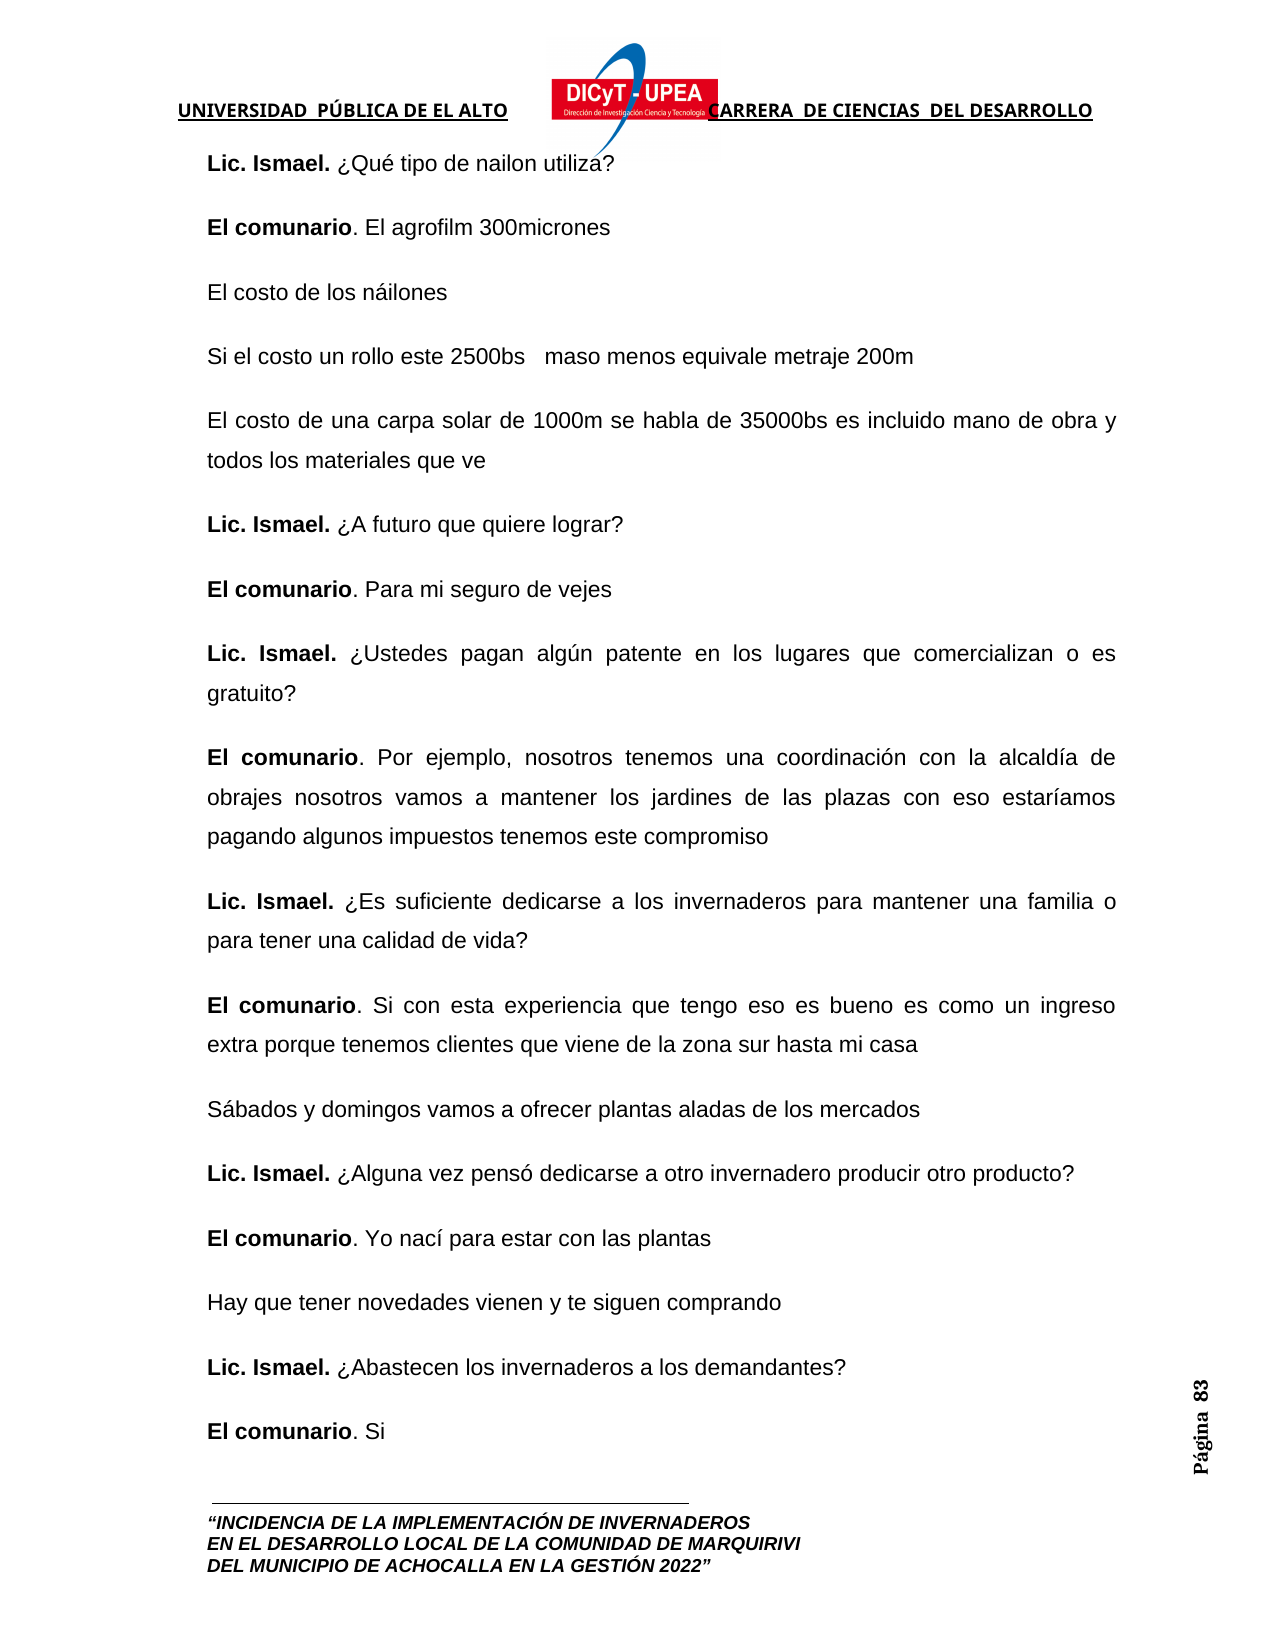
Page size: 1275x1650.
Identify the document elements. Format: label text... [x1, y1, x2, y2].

text El comunario. El agrofilm 300micrones [207, 214, 1117, 240]
text Hay que tener novedades vienen y te siguen comprando [207, 1289, 1117, 1316]
text El comunario. Si [207, 1418, 1117, 1444]
text Lic. Ismael. ¿Es suficiente dedicarse a los invernaderos para mantener una familia o para tener una calidad de vida? [207, 888, 1117, 954]
text Sábados y domingos vamos a ofrecer plantas aladas de los mercados [207, 1096, 1117, 1122]
text El comunario. Por ejemplo, nosotros tenemos una coordinación con la alcaldía de obrajes nosotros vamos a mantener los jardines de las plazas con eso estaríamos pagando algunos impuestos tenemos este compromiso [207, 744, 1117, 850]
text Lic. Ismael. ¿Abastecen los invernaderos a los demandantes? [207, 1354, 1117, 1380]
text Lic. Ismael. ¿A futuro que quiere lograr? [207, 511, 1117, 538]
text Lic. Ismael. ¿Qué tipo de nailon utiliza? [207, 149, 1117, 176]
picture [545, 37, 721, 149]
text Lic. Ismael. ¿Ustedes pagan algún patente en los lugares que comercializan o es gratuito? [207, 640, 1117, 706]
text Lic. Ismael. ¿Alguna vez pensó dedicarse a otro invernadero producir otro producto? [207, 1160, 1117, 1187]
text El comunario. Yo nací para estar con las plantas [207, 1225, 1117, 1251]
text El comunario. Para mi seguro de vejes [207, 576, 1117, 602]
text Si el costo un rollo este 2500bs maso menos equivale metraje 200m [207, 343, 1117, 369]
text El comunario. Si con esta experiencia que tengo eso es bueno es como un ingreso extra porque tenemos clientes que viene de la zona sur hasta mi casa [207, 992, 1117, 1058]
text El costo de los náilones [207, 278, 1117, 305]
text El costo de una carpa solar de 1000m se habla de 35000bs es incluido mano de obra y todos los materiales que ve [207, 407, 1117, 473]
